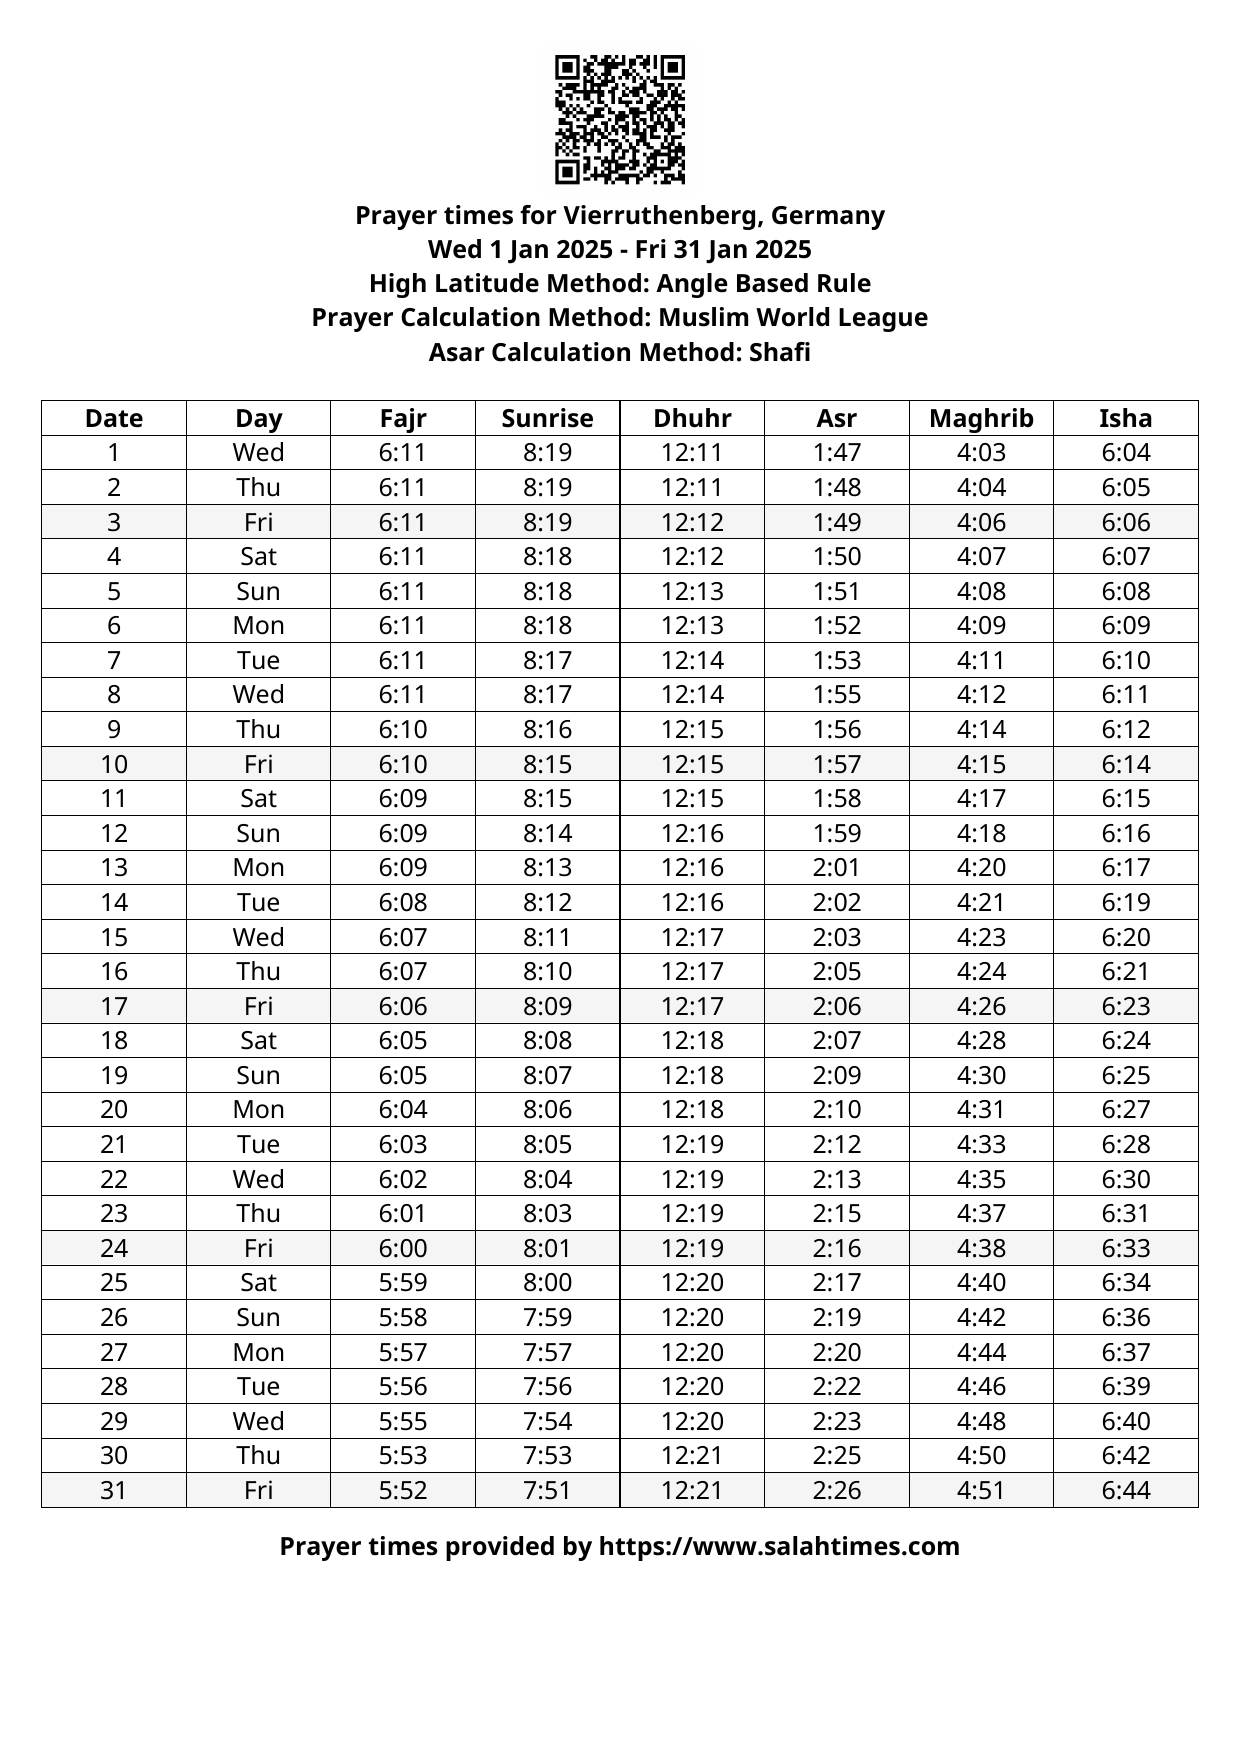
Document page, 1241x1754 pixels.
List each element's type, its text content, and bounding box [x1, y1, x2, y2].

table_cell 4:03 [910, 436, 1053, 469]
table_cell Fri [187, 505, 330, 538]
table_header Sunrise [476, 401, 619, 434]
table_header Date [42, 401, 186, 434]
table_header Day [187, 401, 330, 434]
table_cell 4 [42, 539, 186, 573]
table_cell 12:20 [621, 1266, 764, 1299]
table_cell 2:12 [765, 1127, 909, 1161]
table_cell 12:21 [621, 1439, 764, 1472]
table_cell 12:18 [621, 1024, 764, 1057]
table_cell 6:11 [331, 505, 475, 538]
table_cell 6:03 [331, 1127, 475, 1161]
table_cell 12:15 [621, 747, 764, 780]
table_cell 6:11 [331, 436, 475, 469]
table_cell 9 [42, 712, 186, 746]
table_cell 6:24 [1054, 1024, 1198, 1057]
table_cell 6:09 [331, 851, 475, 884]
table_cell 16 [42, 954, 186, 988]
table_cell 12:18 [621, 1093, 764, 1126]
table_cell 12:19 [621, 1127, 764, 1161]
table_cell 8:03 [476, 1196, 619, 1230]
table_cell 5:59 [331, 1266, 475, 1299]
table_cell 4:28 [910, 1024, 1053, 1057]
text High Latitude Method: Angle Based Rule [42, 266, 1198, 300]
table_cell 6:44 [1054, 1473, 1198, 1507]
picture [542, 41, 699, 198]
table_cell Thu [187, 954, 330, 988]
table_cell 27 [42, 1335, 186, 1368]
table_cell 6:05 [1054, 470, 1198, 504]
table_cell 6:11 [331, 539, 475, 573]
table_cell 2:10 [765, 1093, 909, 1126]
table_cell 5:57 [331, 1335, 475, 1368]
table_cell 4:24 [910, 954, 1053, 988]
table_cell 6:21 [1054, 954, 1198, 988]
table_cell 29 [42, 1404, 186, 1437]
table_cell 6:23 [1054, 989, 1198, 1022]
table_cell 8:11 [476, 920, 619, 953]
table_cell Wed [187, 678, 330, 711]
table_cell 5:58 [331, 1300, 475, 1334]
table_cell 4:46 [910, 1369, 1053, 1403]
table_cell 12:20 [621, 1369, 764, 1403]
table_cell 15 [42, 920, 186, 953]
table_cell 4:30 [910, 1058, 1053, 1092]
table_cell 6:11 [1054, 678, 1198, 711]
table_cell Sun [187, 1058, 330, 1092]
table_cell 4:18 [910, 816, 1053, 849]
text Wed 1 Jan 2025 - Fri 31 Jan 2025 [42, 232, 1198, 266]
table_cell 2:01 [765, 851, 909, 884]
table_cell 12:13 [621, 609, 764, 642]
table_cell 2 [42, 470, 186, 504]
table_cell 12:18 [621, 1058, 764, 1092]
table_cell 6:14 [1054, 747, 1198, 780]
table_cell 8:13 [476, 851, 619, 884]
table_cell 8:16 [476, 712, 619, 746]
table_cell Thu [187, 1196, 330, 1230]
table_cell 24 [42, 1231, 186, 1264]
table_header Isha [1054, 401, 1198, 434]
table_cell 12 [42, 816, 186, 849]
table_cell 8:00 [476, 1266, 619, 1299]
table_cell 12:12 [621, 505, 764, 538]
table_cell 6:40 [1054, 1404, 1198, 1437]
table_cell 6:06 [331, 989, 475, 1022]
table_cell Wed [187, 920, 330, 953]
table_cell Fri [187, 1231, 330, 1264]
table_cell 5:52 [331, 1473, 475, 1507]
table_cell 8:15 [476, 781, 619, 815]
table_cell 4:09 [910, 609, 1053, 642]
table_cell Wed [187, 436, 330, 469]
table_cell 6:31 [1054, 1196, 1198, 1230]
table_cell 20 [42, 1093, 186, 1126]
table_cell 4:50 [910, 1439, 1053, 1472]
table_cell 3 [42, 505, 186, 538]
table_cell 4:14 [910, 712, 1053, 746]
table_cell 2:05 [765, 954, 909, 988]
table_cell 12:15 [621, 712, 764, 746]
table_cell 8 [42, 678, 186, 711]
table_cell 5 [42, 574, 186, 607]
table_cell 8:17 [476, 678, 619, 711]
table_cell 1:52 [765, 609, 909, 642]
table_cell 6:17 [1054, 851, 1198, 884]
table_cell 2:15 [765, 1196, 909, 1230]
table_cell 2:07 [765, 1024, 909, 1057]
table_cell 8:09 [476, 989, 619, 1022]
table_cell 26 [42, 1300, 186, 1334]
table_cell 6:05 [331, 1024, 475, 1057]
table_cell Mon [187, 851, 330, 884]
table_cell 4:35 [910, 1162, 1053, 1195]
table_cell 6:37 [1054, 1335, 1198, 1368]
table_cell Tue [187, 643, 330, 677]
table_cell 12:19 [621, 1162, 764, 1195]
table_cell Fri [187, 1473, 330, 1507]
table_cell 8:14 [476, 816, 619, 849]
table_cell 6:08 [331, 885, 475, 919]
table_cell 4:26 [910, 989, 1053, 1022]
table_cell 8:10 [476, 954, 619, 988]
table_cell 12:20 [621, 1404, 764, 1437]
table_cell 6:11 [331, 609, 475, 642]
text Asar Calculation Method: Shafi [42, 334, 1198, 368]
table_cell 2:23 [765, 1404, 909, 1437]
table_cell 12:20 [621, 1300, 764, 1334]
table_cell 7 [42, 643, 186, 677]
table_cell 12:11 [621, 470, 764, 504]
table_cell 8:18 [476, 609, 619, 642]
table_cell 6:19 [1054, 885, 1198, 919]
table_cell 6:10 [1054, 643, 1198, 677]
table_cell Sat [187, 781, 330, 815]
table_cell 1:48 [765, 470, 909, 504]
table_cell Mon [187, 1335, 330, 1368]
table_cell 28 [42, 1369, 186, 1403]
table_cell 6:20 [1054, 920, 1198, 953]
table_cell 8:19 [476, 470, 619, 504]
table_cell 8:06 [476, 1093, 619, 1126]
table_cell 4:21 [910, 885, 1053, 919]
table_header Dhuhr [621, 401, 764, 434]
table_cell 7:51 [476, 1473, 619, 1507]
table_cell 8:04 [476, 1162, 619, 1195]
table_cell 8:05 [476, 1127, 619, 1161]
table_cell Sat [187, 1024, 330, 1057]
table_cell 6:30 [1054, 1162, 1198, 1195]
table_cell 8:19 [476, 436, 619, 469]
table_cell 8:18 [476, 539, 619, 573]
table_cell 4:31 [910, 1093, 1053, 1126]
table_cell 2:19 [765, 1300, 909, 1334]
table_header Maghrib [910, 401, 1053, 434]
table_cell 2:22 [765, 1369, 909, 1403]
table_cell 6:42 [1054, 1439, 1198, 1472]
table_cell 1:49 [765, 505, 909, 538]
table_cell 8:19 [476, 505, 619, 538]
table_cell 6 [42, 609, 186, 642]
table_cell 6:09 [331, 816, 475, 849]
table_cell Thu [187, 712, 330, 746]
table_cell 6:07 [331, 954, 475, 988]
table_cell 4:06 [910, 505, 1053, 538]
table_cell 7:53 [476, 1439, 619, 1472]
table_cell 6:11 [331, 574, 475, 607]
table_cell 14 [42, 885, 186, 919]
table_cell Mon [187, 609, 330, 642]
table_cell 4:17 [910, 781, 1053, 815]
table_cell Sun [187, 574, 330, 607]
table_cell 2:17 [765, 1266, 909, 1299]
table_cell 6:09 [1054, 609, 1198, 642]
table_cell 2:02 [765, 885, 909, 919]
table_cell 12:16 [621, 816, 764, 849]
table_cell 12:19 [621, 1231, 764, 1264]
table_cell 2:13 [765, 1162, 909, 1195]
table_cell 31 [42, 1473, 186, 1507]
table_cell 7:59 [476, 1300, 619, 1334]
table_cell 4:23 [910, 920, 1053, 953]
table_cell 4:20 [910, 851, 1053, 884]
table_cell 13 [42, 851, 186, 884]
table_cell 6:02 [331, 1162, 475, 1195]
table_cell 18 [42, 1024, 186, 1057]
table_cell 6:11 [331, 678, 475, 711]
table_cell Sat [187, 539, 330, 573]
table_cell 7:54 [476, 1404, 619, 1437]
table_cell 4:37 [910, 1196, 1053, 1230]
table_cell 12:13 [621, 574, 764, 607]
table_cell 6:12 [1054, 712, 1198, 746]
table_cell 4:42 [910, 1300, 1053, 1334]
table_cell 23 [42, 1196, 186, 1230]
table_cell 6:36 [1054, 1300, 1198, 1334]
table_cell Thu [187, 1439, 330, 1472]
table_cell Sat [187, 1266, 330, 1299]
table_cell 4:38 [910, 1231, 1053, 1264]
table_cell 5:55 [331, 1404, 475, 1437]
table_cell 5:53 [331, 1439, 475, 1472]
table_cell 12:14 [621, 678, 764, 711]
table_cell 4:33 [910, 1127, 1053, 1161]
table_cell 12:15 [621, 781, 764, 815]
table_cell 30 [42, 1439, 186, 1472]
table_cell 6:05 [331, 1058, 475, 1092]
table_cell Mon [187, 1093, 330, 1126]
table_cell 4:51 [910, 1473, 1053, 1507]
table_cell 12:21 [621, 1473, 764, 1507]
table_cell 6:04 [1054, 436, 1198, 469]
table_cell 6:07 [1054, 539, 1198, 573]
table_cell 1:56 [765, 712, 909, 746]
table_cell 1:58 [765, 781, 909, 815]
table_cell Sun [187, 816, 330, 849]
table_cell 6:15 [1054, 781, 1198, 815]
table_cell 25 [42, 1266, 186, 1299]
table_cell 2:20 [765, 1335, 909, 1368]
table_cell 6:10 [331, 747, 475, 780]
table_cell 4:48 [910, 1404, 1053, 1437]
table_cell Thu [187, 470, 330, 504]
table_cell Tue [187, 1369, 330, 1403]
table_cell 6:06 [1054, 505, 1198, 538]
table_cell 6:07 [331, 920, 475, 953]
table_cell 1:57 [765, 747, 909, 780]
table_cell 12:14 [621, 643, 764, 677]
table_cell 8:18 [476, 574, 619, 607]
table_cell 6:11 [331, 470, 475, 504]
table_cell 12:17 [621, 954, 764, 988]
text Prayer times for Vierruthenberg, Germany [42, 198, 1198, 232]
table_cell Sun [187, 1300, 330, 1334]
table_cell 1:50 [765, 539, 909, 573]
table_cell 12:16 [621, 885, 764, 919]
table_cell Tue [187, 1127, 330, 1161]
table_cell 1 [42, 436, 186, 469]
text Prayer Calculation Method: Muslim World League [42, 300, 1198, 334]
table_header Fajr [331, 401, 475, 434]
table_cell 6:10 [331, 712, 475, 746]
table_cell 1:51 [765, 574, 909, 607]
table_cell 5:56 [331, 1369, 475, 1403]
table_cell 4:08 [910, 574, 1053, 607]
table_cell 6:04 [331, 1093, 475, 1126]
table_cell 6:01 [331, 1196, 475, 1230]
table_cell Fri [187, 747, 330, 780]
table_cell 12:17 [621, 989, 764, 1022]
table_cell Tue [187, 885, 330, 919]
table_cell 8:17 [476, 643, 619, 677]
table_cell 8:12 [476, 885, 619, 919]
table_cell 8:08 [476, 1024, 619, 1057]
table_cell 12:19 [621, 1196, 764, 1230]
table_cell 12:17 [621, 920, 764, 953]
table_cell 8:07 [476, 1058, 619, 1092]
table_cell 6:28 [1054, 1127, 1198, 1161]
table_cell 4:07 [910, 539, 1053, 573]
table_cell 6:08 [1054, 574, 1198, 607]
table_cell 22 [42, 1162, 186, 1195]
table_cell 4:04 [910, 470, 1053, 504]
table_cell Wed [187, 1162, 330, 1195]
table_cell 4:15 [910, 747, 1053, 780]
table_cell 1:53 [765, 643, 909, 677]
table_cell 4:11 [910, 643, 1053, 677]
table_cell 12:20 [621, 1335, 764, 1368]
table_cell 4:40 [910, 1266, 1053, 1299]
table_cell 8:15 [476, 747, 619, 780]
table_cell 2:03 [765, 920, 909, 953]
table_cell 8:01 [476, 1231, 619, 1264]
table_cell 4:12 [910, 678, 1053, 711]
table_cell 6:27 [1054, 1093, 1198, 1126]
table_cell 12:11 [621, 436, 764, 469]
table_cell Fri [187, 989, 330, 1022]
text Prayer times provided by https://www.salahtimes.com [42, 1528, 1198, 1563]
table_cell 12:12 [621, 539, 764, 573]
table_cell 17 [42, 989, 186, 1022]
table_header Asr [765, 401, 909, 434]
table_cell 6:39 [1054, 1369, 1198, 1403]
table_cell 2:06 [765, 989, 909, 1022]
table_cell Wed [187, 1404, 330, 1437]
table_cell 4:44 [910, 1335, 1053, 1368]
table_cell 6:11 [331, 643, 475, 677]
table_cell 2:16 [765, 1231, 909, 1264]
table_cell 21 [42, 1127, 186, 1161]
table_cell 7:56 [476, 1369, 619, 1403]
table_cell 11 [42, 781, 186, 815]
table_cell 2:26 [765, 1473, 909, 1507]
table_cell 6:25 [1054, 1058, 1198, 1092]
table_cell 1:59 [765, 816, 909, 849]
table_cell 12:16 [621, 851, 764, 884]
table_cell 1:47 [765, 436, 909, 469]
table_cell 6:33 [1054, 1231, 1198, 1264]
table_cell 6:00 [331, 1231, 475, 1264]
table_cell 10 [42, 747, 186, 780]
table_cell 2:09 [765, 1058, 909, 1092]
table_cell 6:34 [1054, 1266, 1198, 1299]
table_cell 19 [42, 1058, 186, 1092]
table_cell 1:55 [765, 678, 909, 711]
table_cell 6:09 [331, 781, 475, 815]
table_cell 6:16 [1054, 816, 1198, 849]
table_cell 2:25 [765, 1439, 909, 1472]
table_cell 7:57 [476, 1335, 619, 1368]
